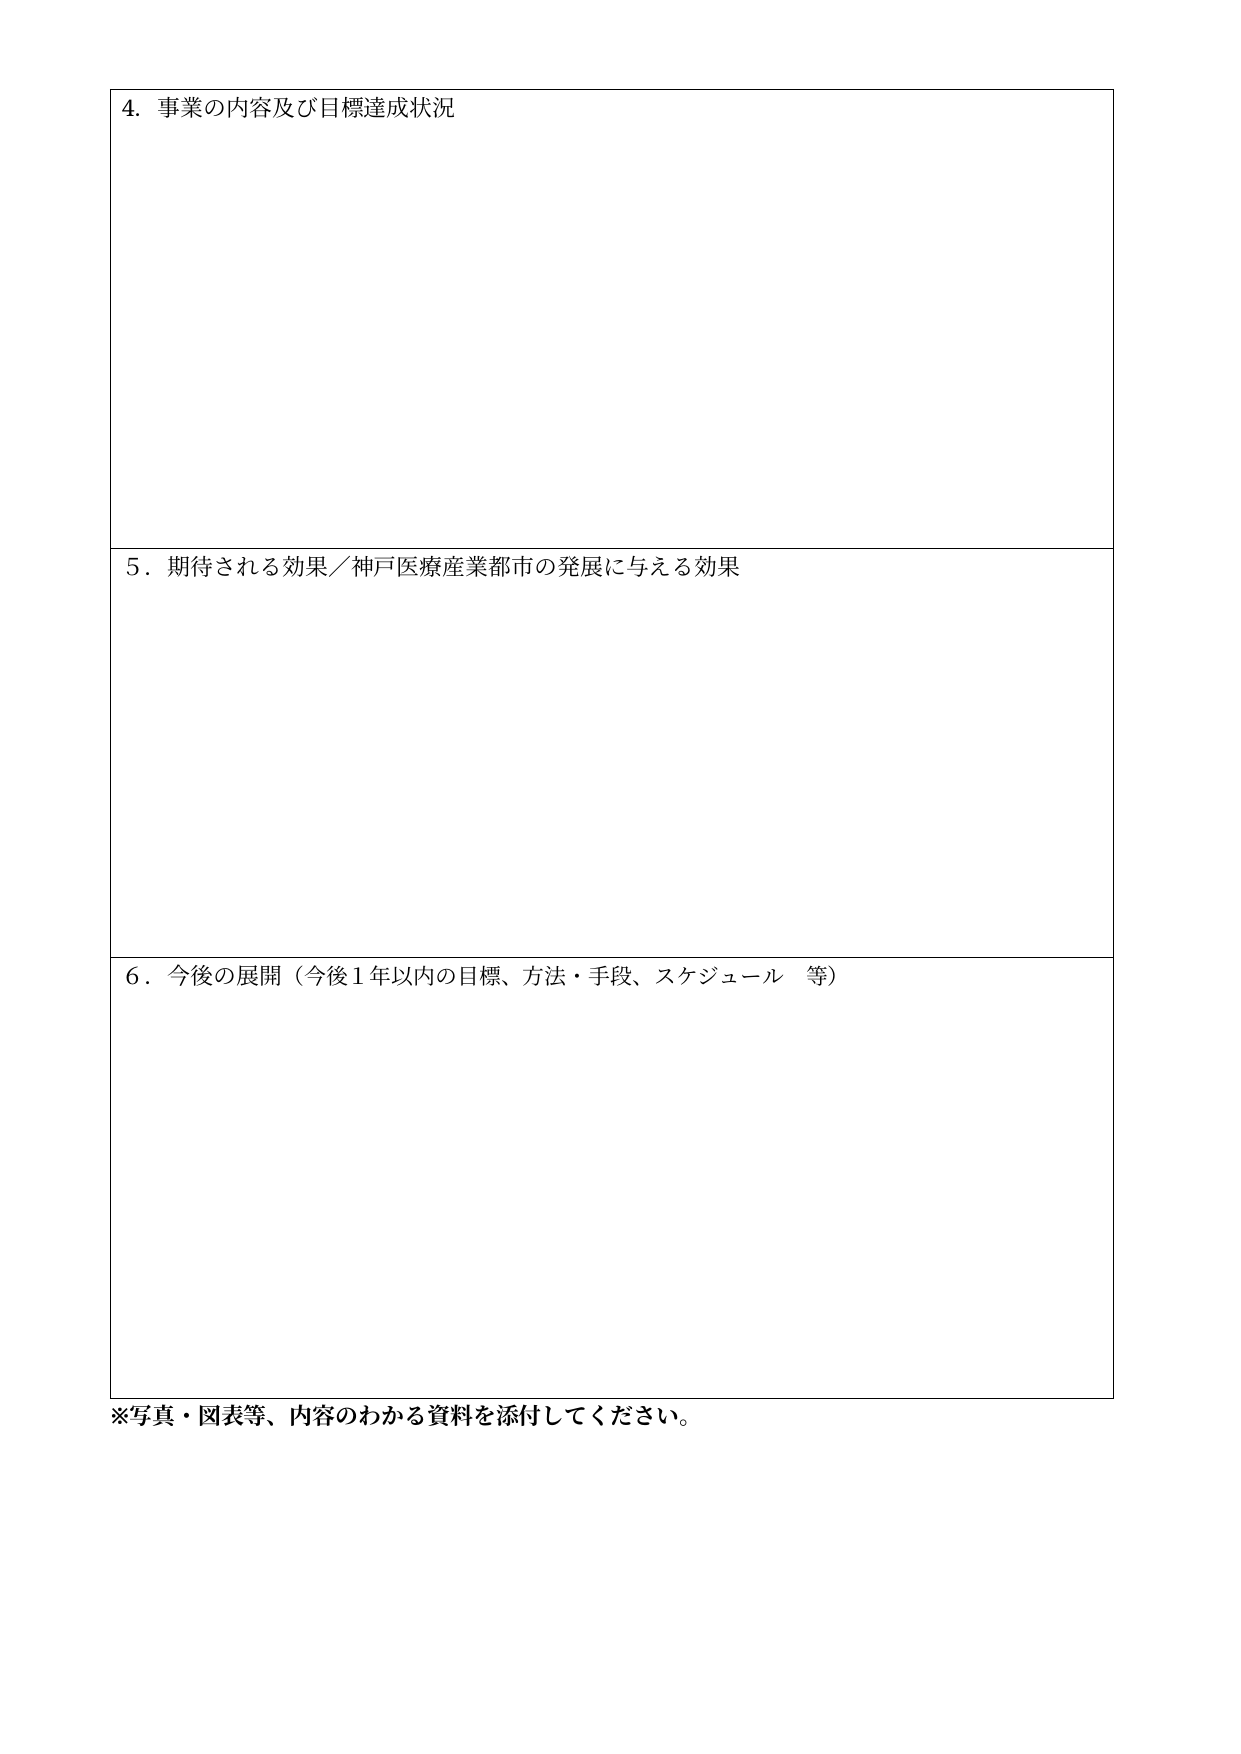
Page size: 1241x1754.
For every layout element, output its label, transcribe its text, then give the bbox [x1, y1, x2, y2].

table_cell ６．今後の展開（今後１年以内の目標、方法・手段、スケジュール 等） [111, 958, 1113, 1397]
table_header 4．事業の内容及び目標達成状況 [111, 90, 1113, 548]
table_cell ５．期待される効果／神戸医療産業都市の発展に与える効果 [111, 549, 1113, 957]
text ※写真・図表等、内容のわかる資料を添付してください。 [110, 1398, 1130, 1432]
